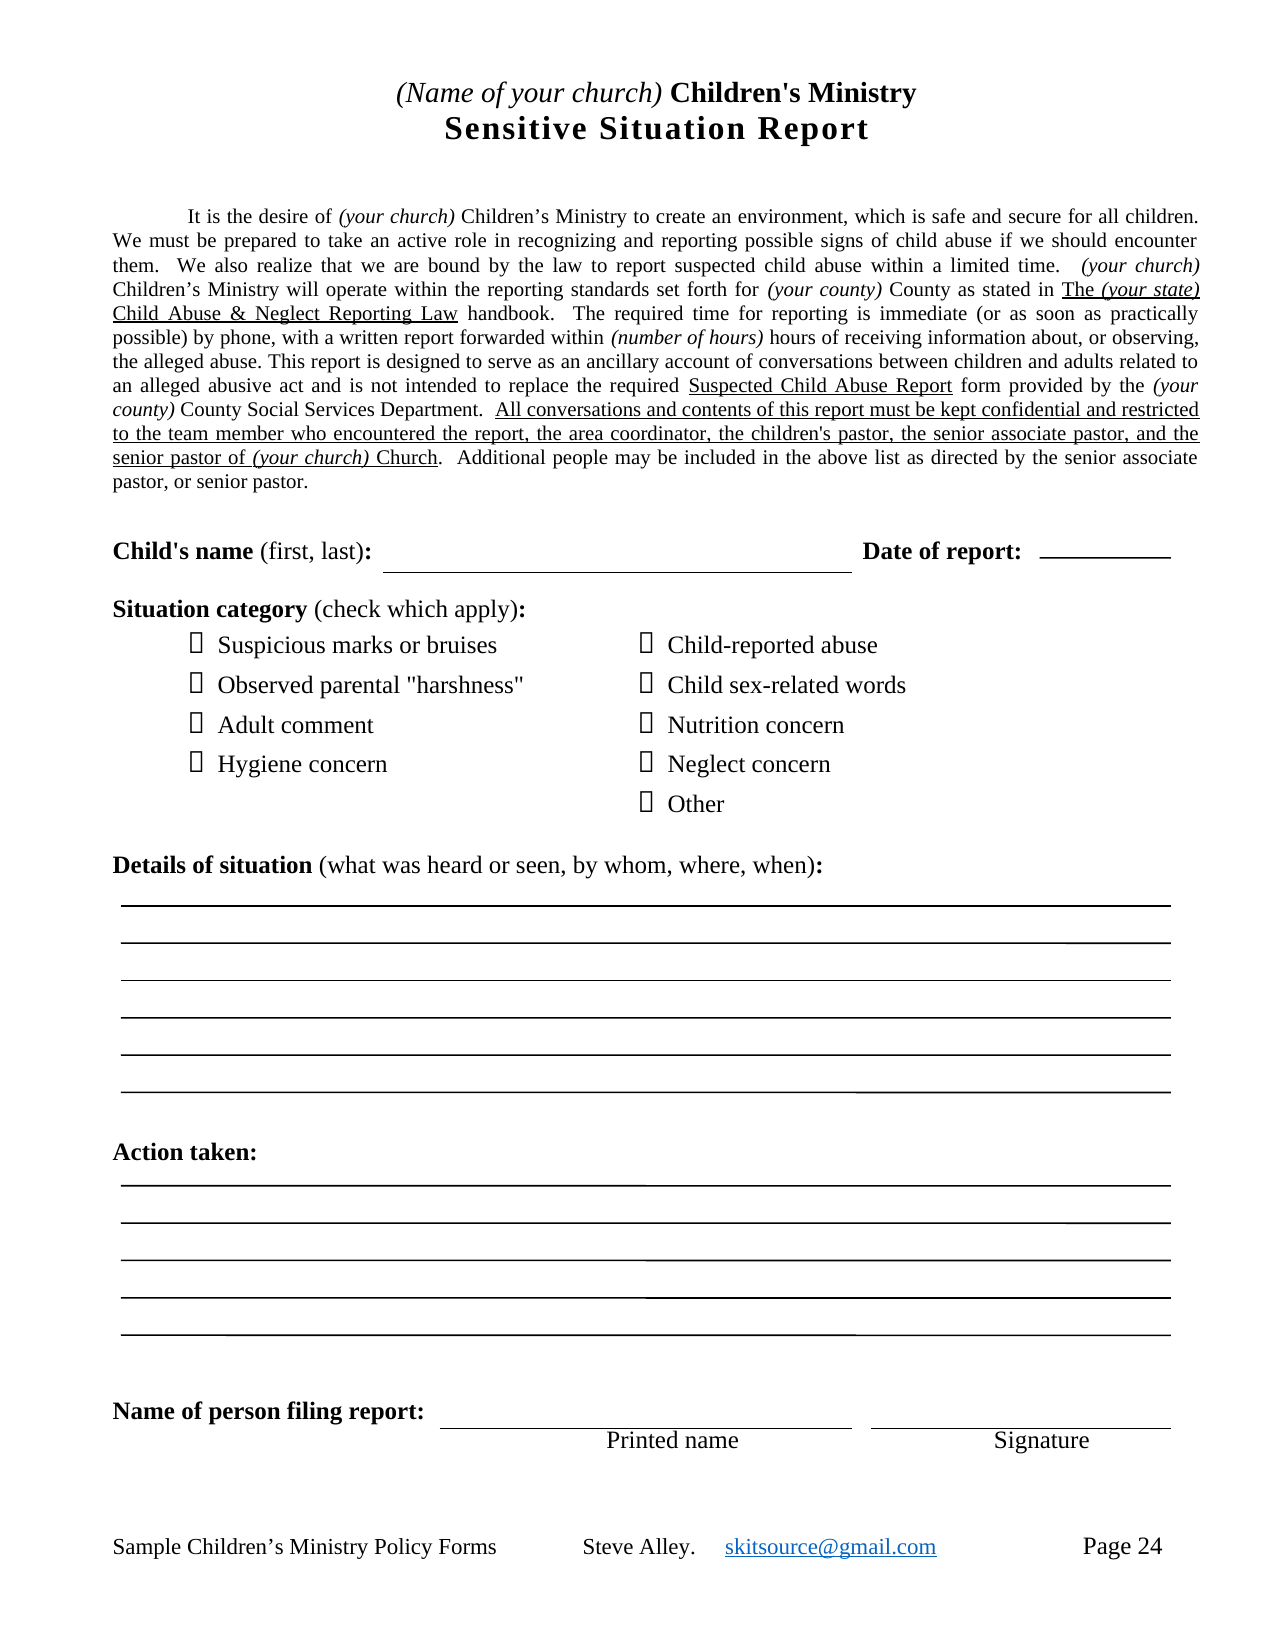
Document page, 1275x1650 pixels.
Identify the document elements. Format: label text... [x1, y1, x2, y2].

text Name of person filing report: [112, 1396, 1200, 1425]
text  Observed parental "harshness"  Child sex-related words [112, 662, 1200, 702]
text Printed name Signature [112, 1425, 1200, 1453]
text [112, 75, 1200, 108]
text Action taken: [112, 1137, 1200, 1166]
text It is the desire of (your church) Children’s Ministry to create an environment, which is safe and secure for all children. We must be prepared to take an active role in recognizing and reporting possible signs of child abuse if we should encounter them. We also realize that we are bound by the law to report suspected child abuse within a limited time. (your church) Children’s Ministry will operate within the reporting standards set forth for (your county) County as stated in The (your state) Child Abuse & Neglect Reporting Law handbook. The required time for reporting is immediate (or as soon as practically possible) by phone, with a written report forwarded within (number of hours) hours of receiving information about, or observing, the alleged abuse. This report is designed to serve as an ancillary account of conversations between children and adults related to an alleged abusive act and is not intended to replace the required Suspected Child Abuse Report form provided by the (your county) County Social Services Department. All conversations and contents of this report must be kept confidential and restricted to the team member who encountered the report, the area coordinator, the children's pastor, the senior associate pastor, and the senior pastor of (your church) Church. Additional people may be included in the above list as directed by the senior associate pastor, or senior pastor. [112, 204, 1200, 442]
text  Adult comment  Nutrition concern [112, 702, 1200, 742]
subtitle Sensitive Situation Report [112, 108, 1200, 147]
text Situation category (check which apply): [112, 594, 1200, 622]
text Details of situation (what was heard or seen, by whom, where, when): [112, 850, 1200, 878]
text  Hygiene concern  Neglect concern [112, 742, 1200, 781]
text Child's name (first, last): Date of report: [112, 536, 1200, 565]
text  Suspicious marks or bruises  Child-reported abuse [112, 622, 1200, 662]
text  Other [112, 781, 1200, 821]
